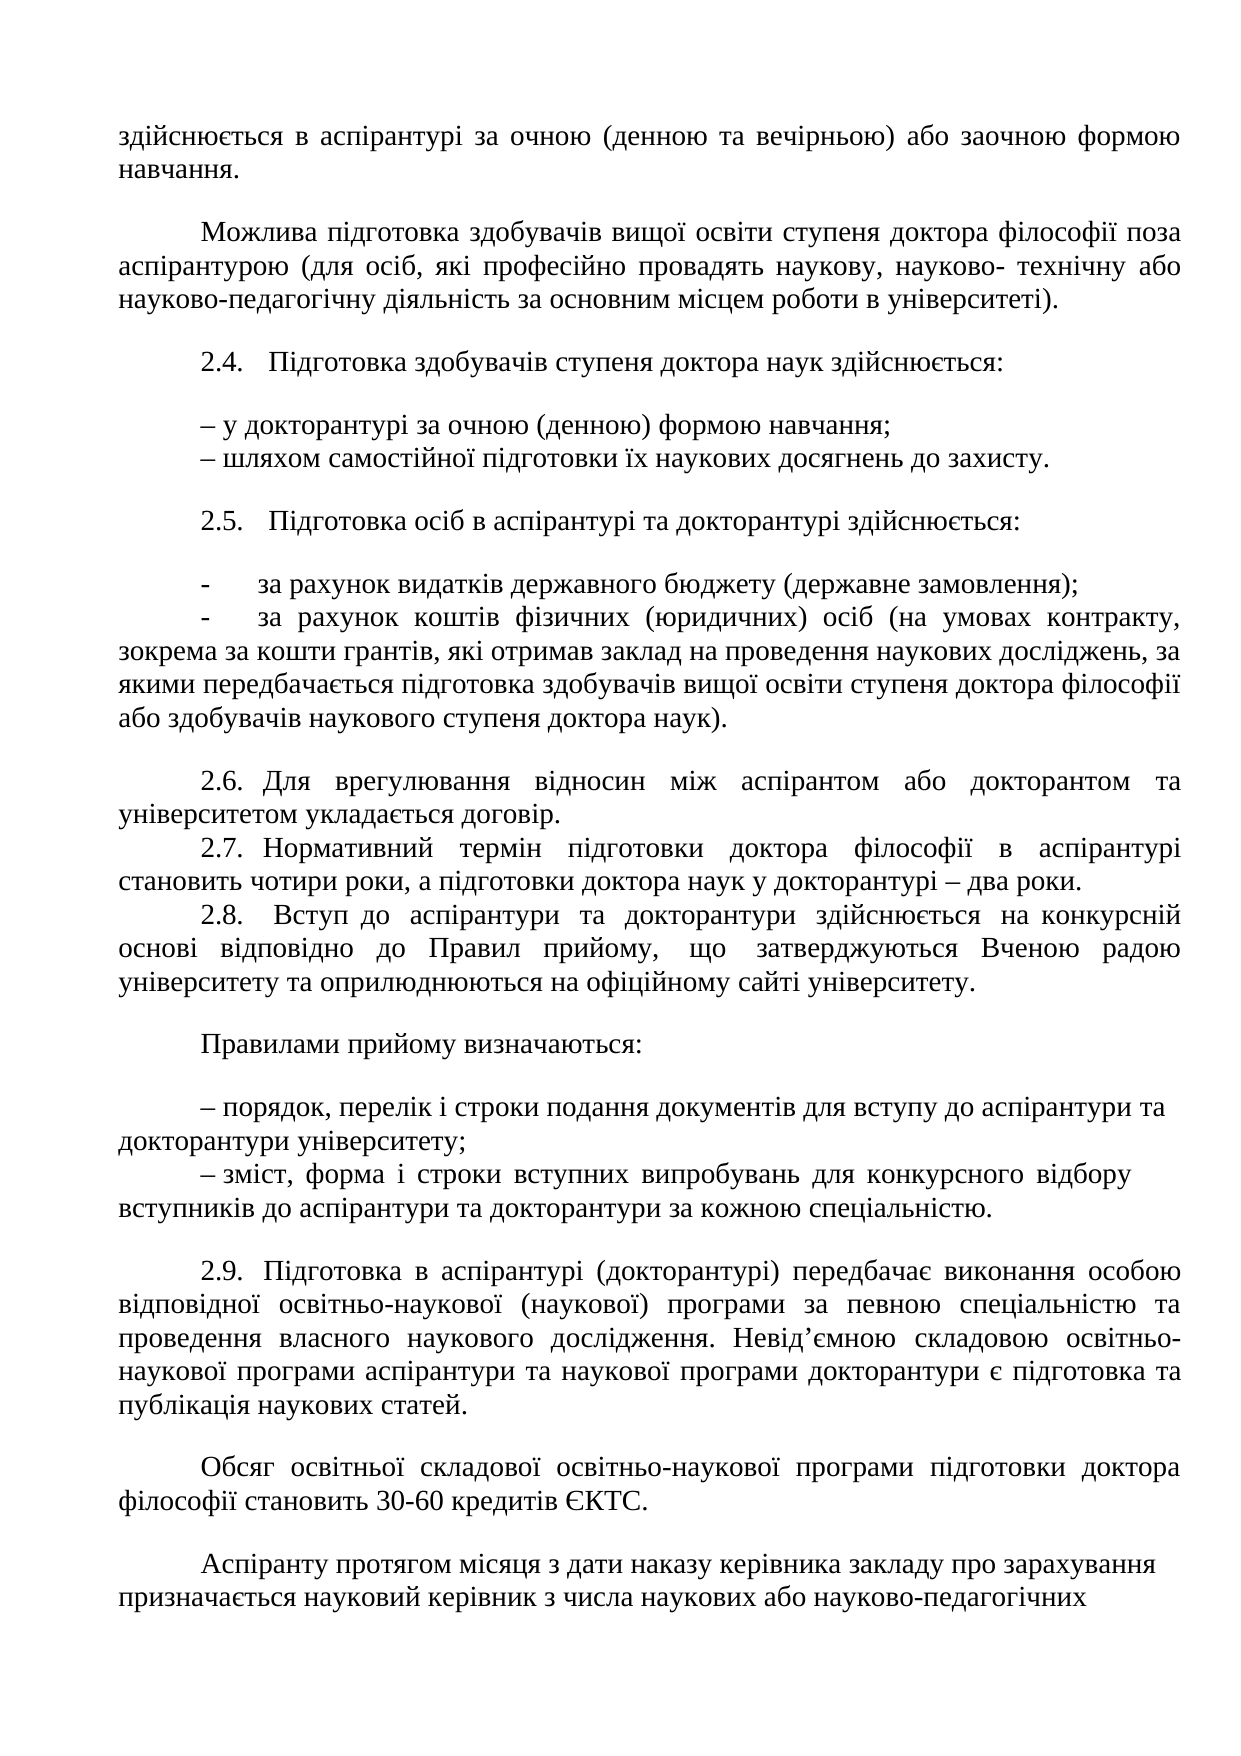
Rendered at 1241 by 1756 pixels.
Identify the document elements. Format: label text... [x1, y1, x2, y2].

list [118, 118, 1181, 185]
list Підготовка здобувачів ступеня доктора наук здійснюється: [118, 344, 1181, 378]
list Вступ до аспірантури та докторантури здійснюється на конкурсній основі відповідно до Правил прийому, що затверджуються Вченою радою університету та оприлюднюються на офіційному сайті університету. [118, 897, 1181, 997]
list за рахунок видатків державного бюджету (державне замовлення); [118, 566, 1181, 599]
list Нормативний термін підготовки доктора філософії в аспірантурі становить чотири роки, а підготовки доктора наук у докторантурі – два роки. [118, 830, 1181, 897]
list за рахунок коштів фізичних (юридичних) осіб (на умовах контракту, зокрема за кошти грантів, які отримав заклад на проведення наукових досліджень, за якими передбачається підготовка здобувачів вищої освіти ступеня доктора філософії або здобувачів наукового ступеня доктора наук). [118, 599, 1181, 733]
text Можлива підготовка здобувачів вищої освіти ступеня доктора філософії поза аспірантурою (для осіб, які професійно провадять наукову, науково- технічну або науково-педагогічну діяльність за основним місцем роботи в університеті). [118, 214, 1181, 315]
list зміст, форма і строки вступних випробувань для конкурсного відбору вступників до аспірантури та докторантури за кожною спеціальністю. [118, 1156, 1181, 1223]
text Правилами прийому визначаються: [118, 1027, 1181, 1060]
list Підготовка в аспірантурі (докторантурі) передбачає виконання особою відповідної освітньо-наукової (наукової) програми за певною спеціальністю та проведення власного наукового дослідження. Невід’ємною складовою освітньо-наукової програми аспірантури та наукової програми докторантури є підготовка та публікація наукових статей. [118, 1253, 1181, 1420]
list порядок, перелік і строки подання документів для вступу до аспірантури та докторантури університету; [118, 1089, 1181, 1156]
list у докторантурі за очною (денною) формою навчання; [118, 407, 1181, 440]
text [118, 1546, 1181, 1613]
list шляхом самостійної підготовки їх наукових досягнень до захисту. [118, 440, 1181, 474]
list Підготовка осіб в аспірантурі та докторантурі здійснюється: [118, 503, 1181, 537]
list Для врегулювання відносин між аспірантом або докторантом та університетом укладається договір. [118, 763, 1181, 830]
text Обсяг освітньої складової освітньо-наукової програми підготовки доктора філософії становить 30-60 кредитів ЄКТС. [118, 1449, 1181, 1517]
